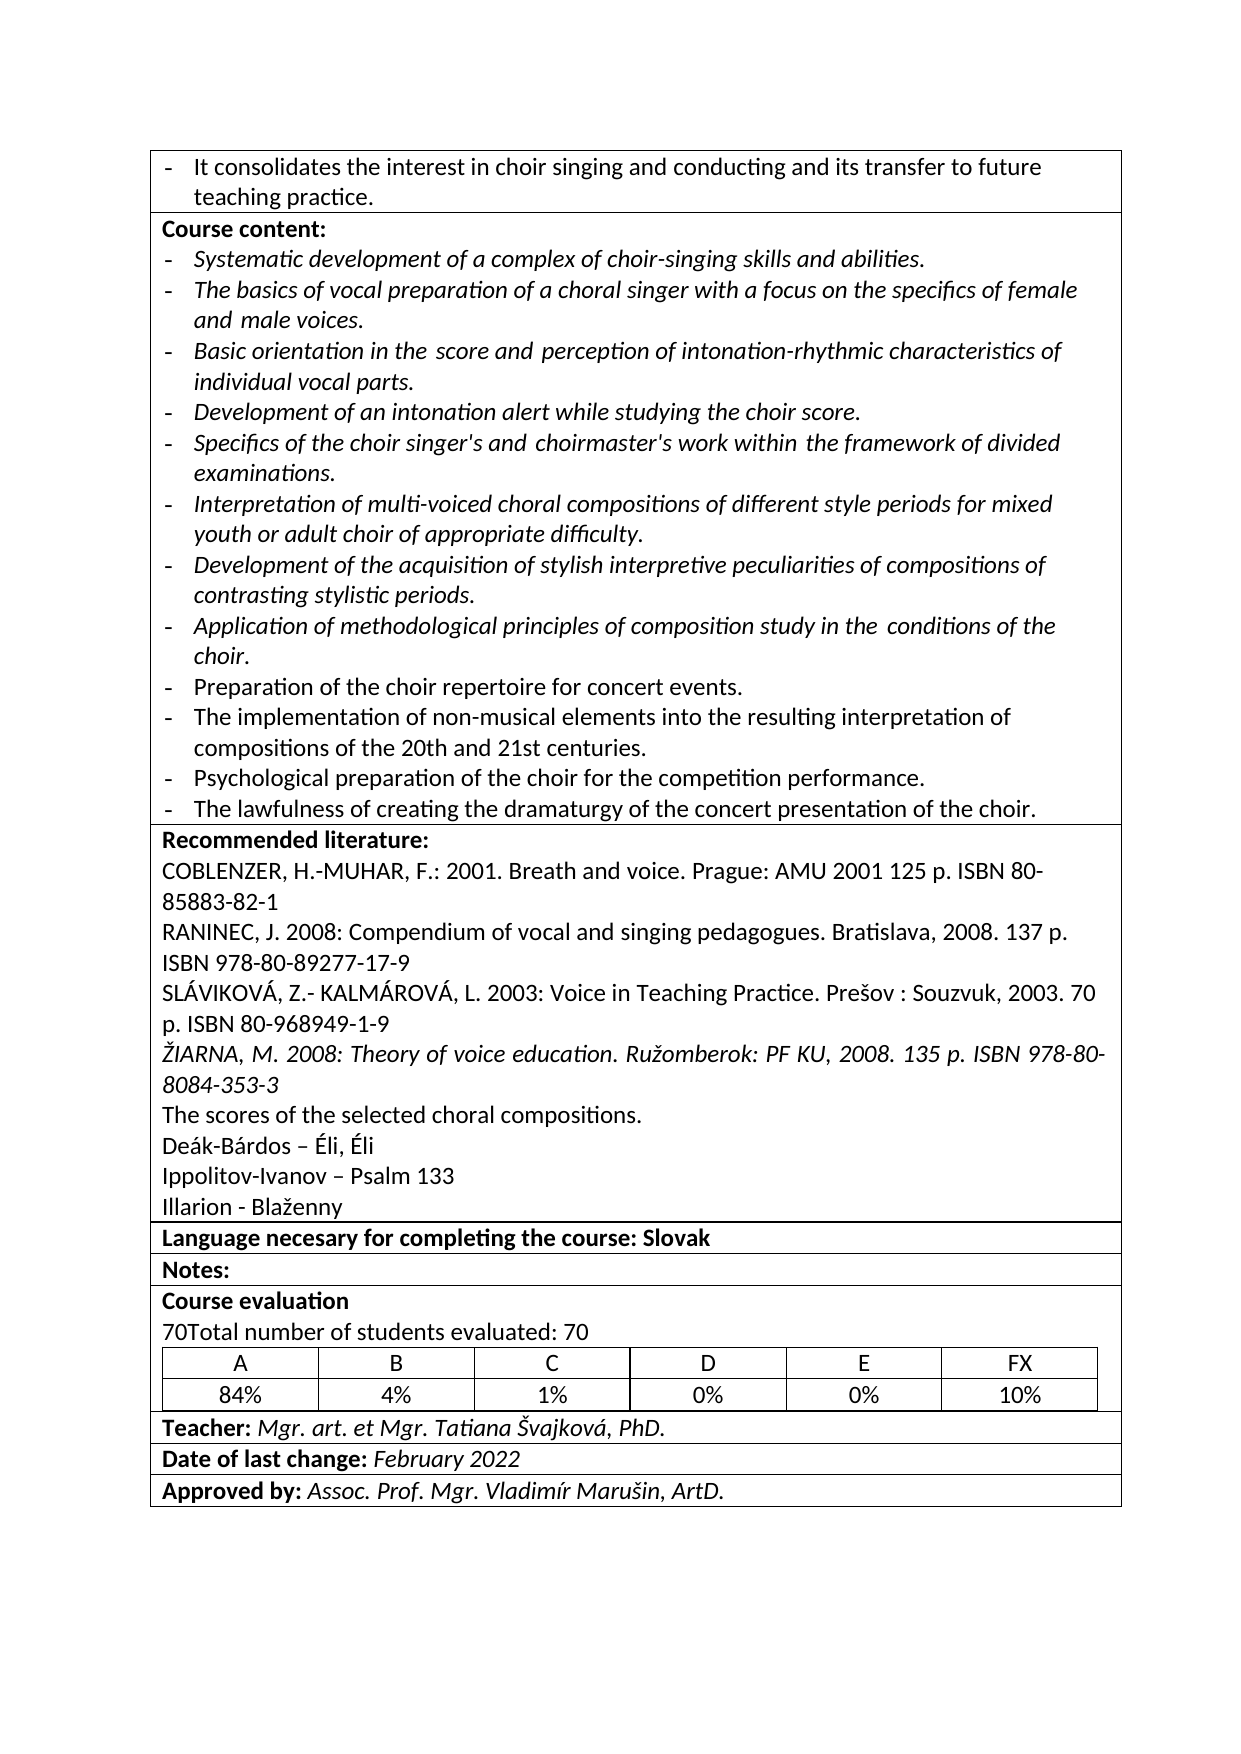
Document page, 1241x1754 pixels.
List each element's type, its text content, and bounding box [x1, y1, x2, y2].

table_cell Teacher: Mgr. art. et Mgr. Tatiana Švajková, PhD. [151, 1412, 1121, 1442]
table_cell Course evaluation 70Total number of students evaluated: 70 [151, 1286, 1121, 1411]
table_cell Recommended literature: COBLENZER, H.-MUHAR, F.: 2001. Breath and voice. Prague: AMU 2001 125 p. ISBN 80-85883-82-1 RANINEC, J. 2008: Compendium of vocal and singing pedagogues. Bratislava, 2008. 137 p. ISBN 978-80-89277-17-9 SLÁVIKOVÁ, Z.- KALMÁROVÁ, L. 2003: Voice in Teaching Practice. Prešov : Souzvuk, 2003. 70 p. ISBN 80-968949-1-9 ŽIARNA, M. 2008: Theory of voice education. Ružomberok: PF KU, 2008. 135 p. ISBN 978-80-8084-353-3 The scores of the selected choral compositions. Deák-Bárdos – Éli, Éli Ippolitov-Ivanov – Psalm 133 Illarion - Blaženny [151, 825, 1121, 1221]
table_cell Approved by: Assoc. Prof. Mgr. Vladimír Marušin, ArtD. [151, 1475, 1121, 1506]
table_cell Language necesary for completing the course: Slovak [151, 1223, 1121, 1253]
table_cell Course content: Systematic development of a complex of choir-singing skills and abilities. The basics of vocal preparation of a choral singer with a focus on the specifics of female and male voices. Basic orientation in the score and perception of intonation-rhythmic characteristics of individual vocal parts. Development of an intonation alert while studying the choir score. Specifics of the choir singer's and choirmaster's work within the framework of divided examinations. Interpretation of multi-voiced choral compositions of different style periods for mixed youth or adult choir of appropriate difficulty. Development of the acquisition of stylish interpretive peculiarities of compositions of contrasting stylistic periods. Application of methodological principles of composition study in the conditions of the choir. Preparation of the choir repertoire for concert events. The implementation of non-musical elements into the resulting interpretation of compositions of the 20th and 21st centuries. Psychological preparation of the choir for the competition performance. The lawfulness of creating the dramaturgy of the concert presentation of the choir. [151, 213, 1121, 823]
table_cell Date of last change: February 2022 [151, 1444, 1121, 1474]
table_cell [151, 151, 1121, 212]
table_cell Notes: [151, 1254, 1121, 1284]
